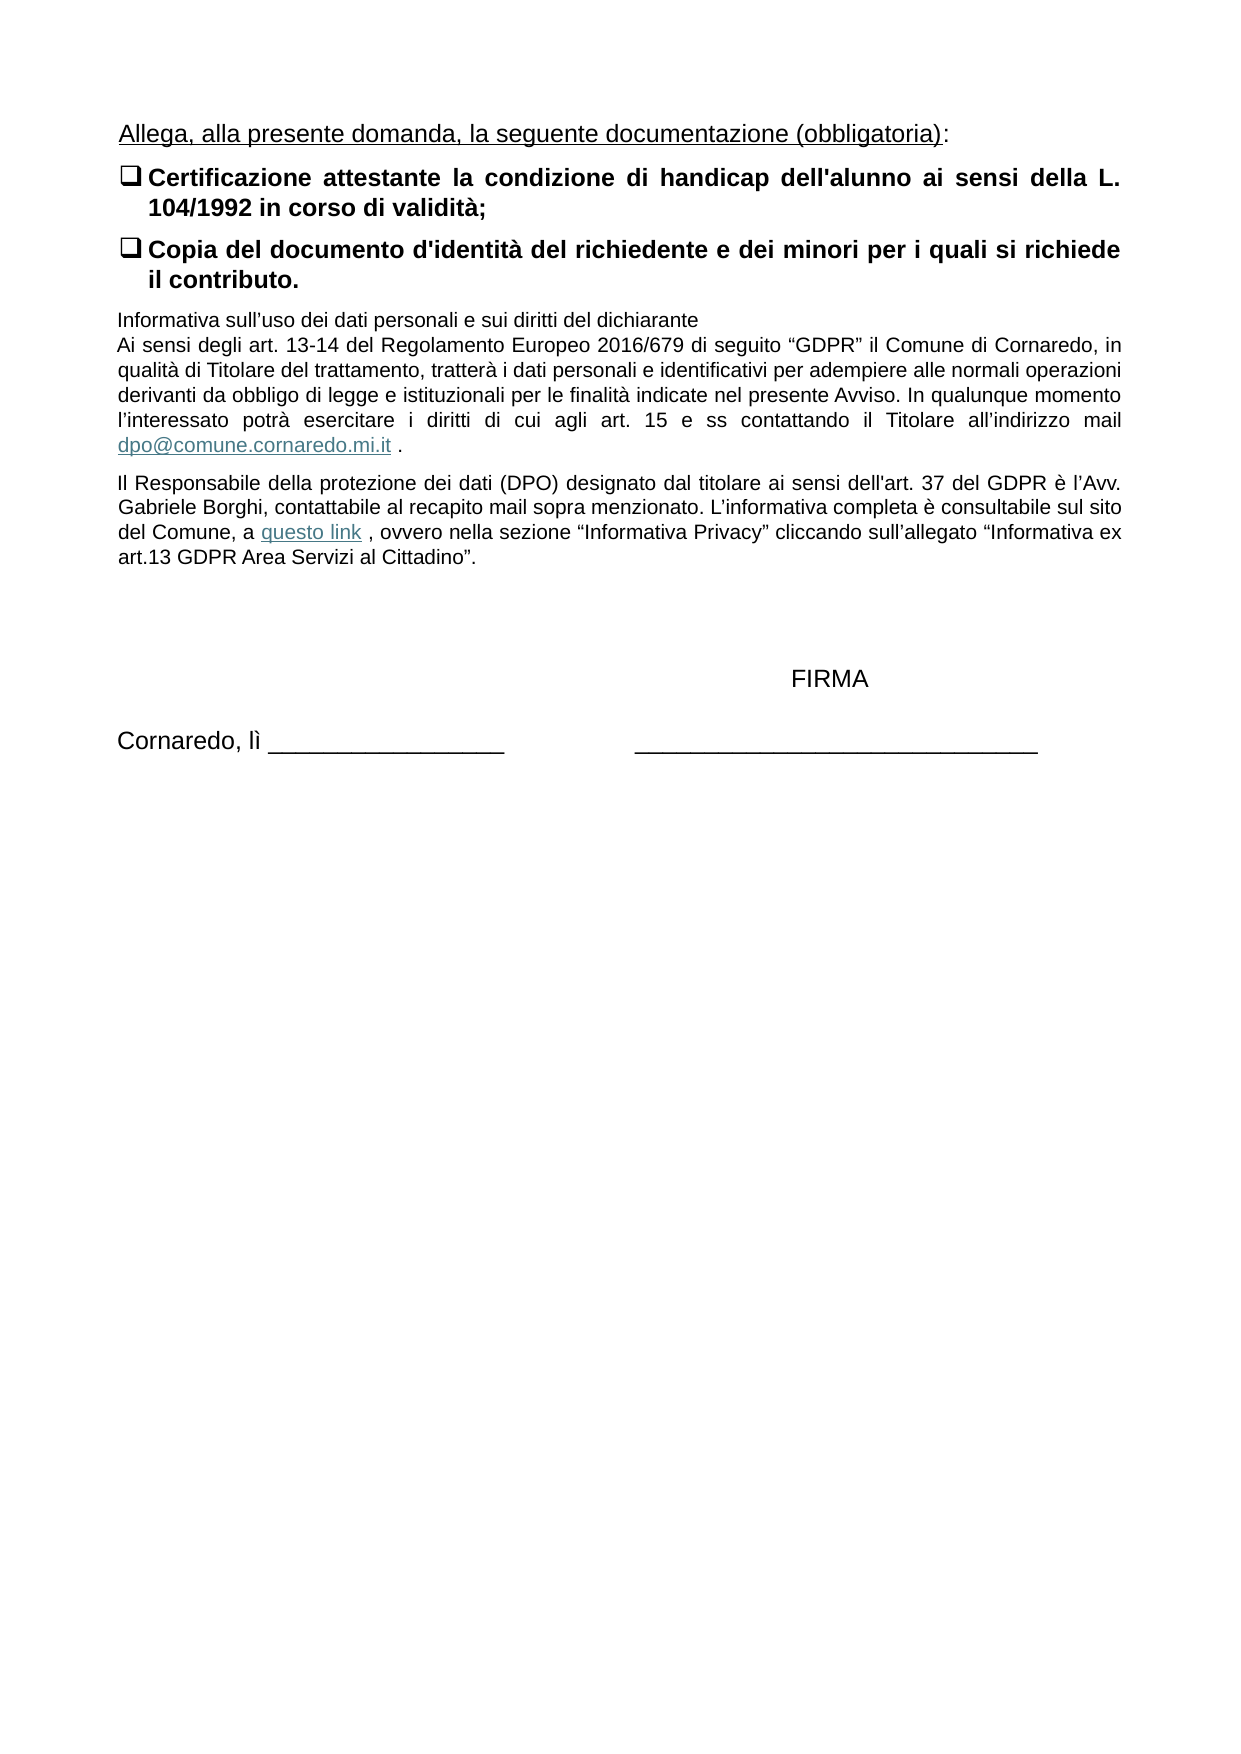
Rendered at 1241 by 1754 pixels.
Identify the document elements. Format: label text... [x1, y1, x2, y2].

list Copia del documento d'identità del richiedente e dei minori per i quali si richiede il contributo. [118, 235, 1122, 294]
text Cornaredo, lì _________________ _____________________________ [117, 726, 1123, 754]
subtitle FIRMA [529, 663, 1123, 692]
text Informativa sull’uso dei dati personali e sui diritti del dichiarante [117, 308, 1123, 332]
list Certificazione attestante la condizione di handicap dell'alunno ai sensi della L. 104/1992 in corso di validità; [118, 163, 1122, 222]
text Allega, alla presente domanda, la seguente documentazione (obbligatoria): [118, 119, 1123, 148]
text Il Responsabile della protezione dei dati (DPO) designato dal titolare ai sensi dell'art. 37 del GDPR è l’Avv. Gabriele Borghi, contattabile al recapito mail sopra menzionato. L’informativa completa è consultabile sul sito del Comune, a questo link , ovvero nella sezione “Informativa Privacy” cliccando sull’allegato “Informativa ex art.13 GDPR Area Servizi al Cittadino”. [117, 470, 1123, 569]
text Ai sensi degli art. 13-14 del Regolamento Europeo 2016/679 di seguito “GDPR” il Comune di Cornaredo, in qualità di Titolare del trattamento, tratterà i dati personali e identificativi per adempiere alle normali operazioni derivanti da obbligo di legge e istituzionali per le finalità indicate nel presente Avviso. In qualunque momento l’interessato potrà esercitare i diritti di cui agli art. 15 e ss contattando il Titolare all’indirizzo mail dpo@comune.cornaredo.mi.it . [117, 333, 1123, 457]
